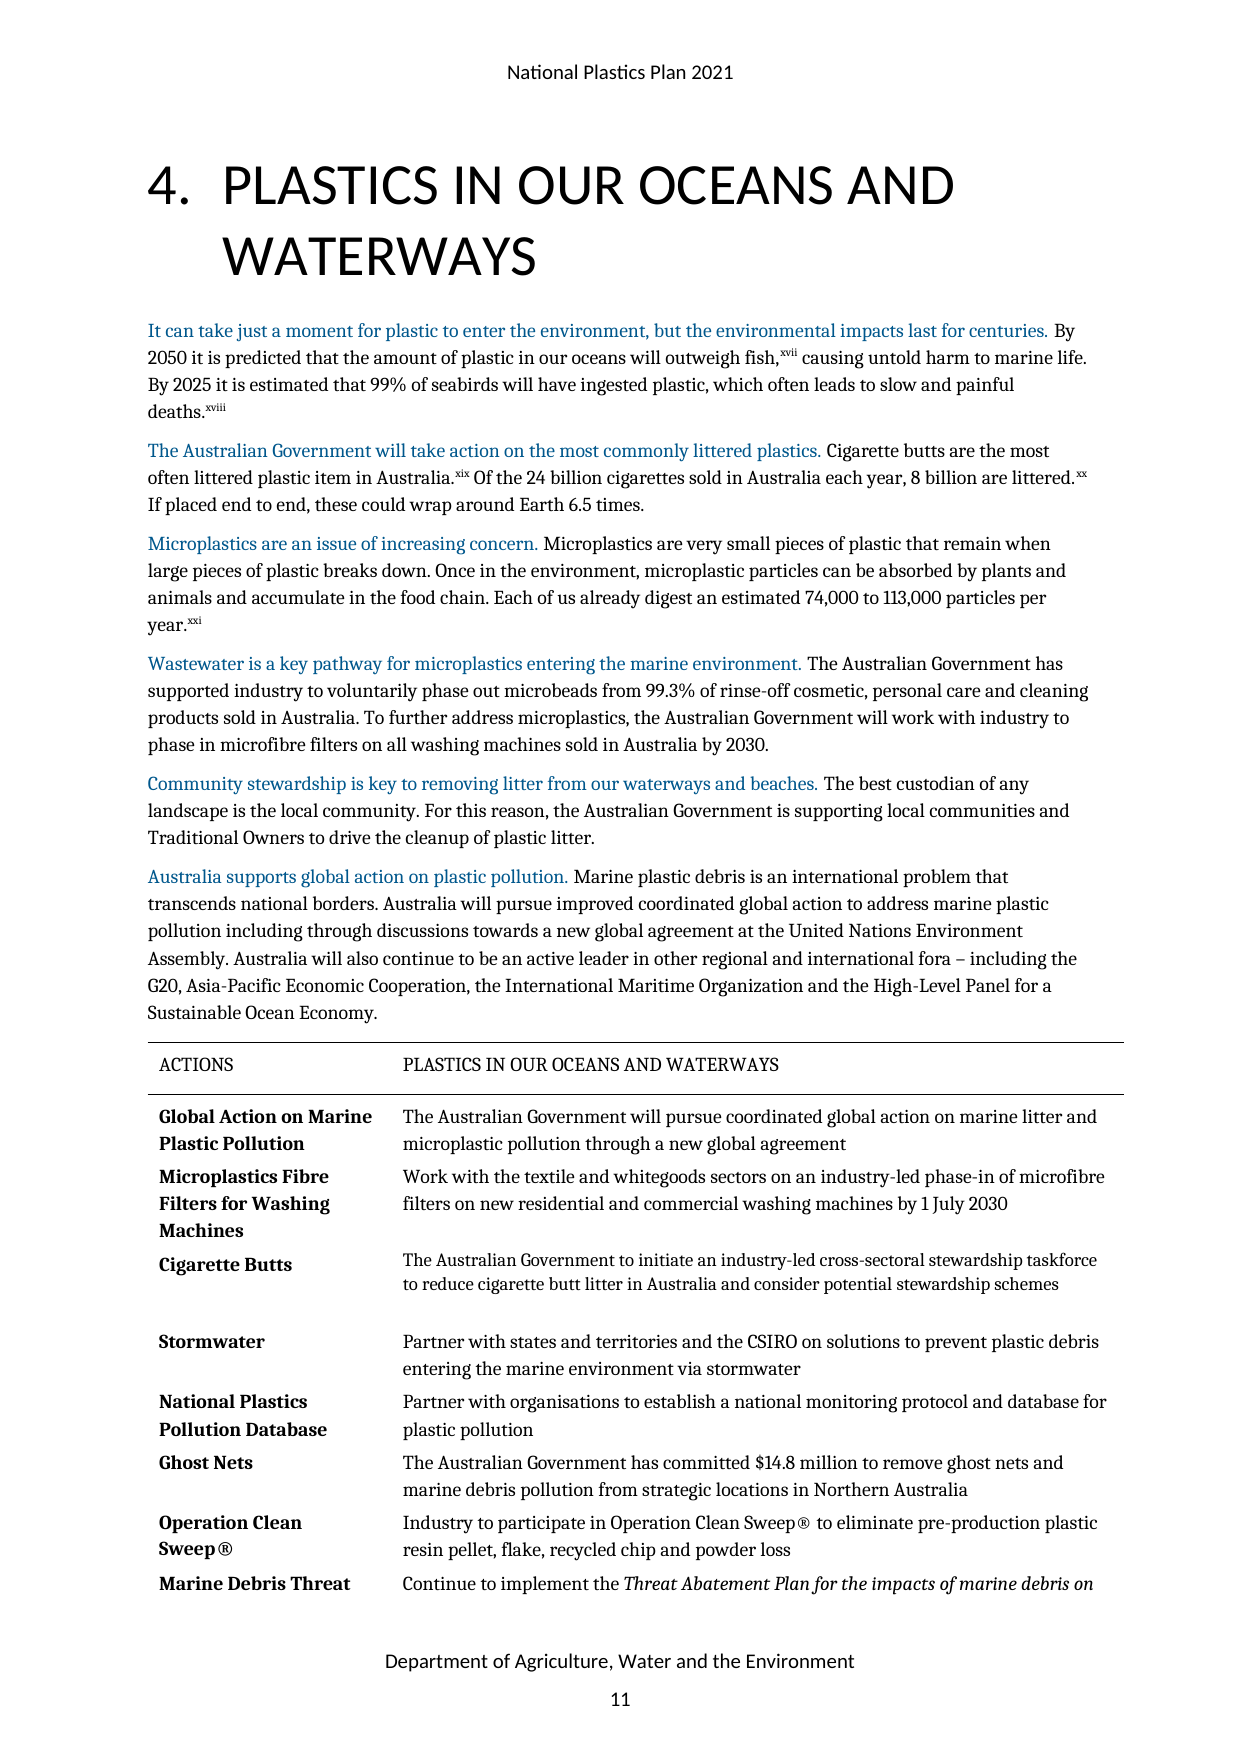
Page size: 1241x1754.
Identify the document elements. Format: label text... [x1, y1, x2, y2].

table_header PLASTICS IN OUR OCEANS AND WATERWAYS [391, 1043, 1124, 1094]
table_cell Ghost Nets [148, 1441, 391, 1501]
table_cell The Australian Government will pursue coordinated global action on marine litter and microplastic pollution through a new global agreement [391, 1095, 1124, 1155]
table_cell National Plastics Pollution Database [148, 1381, 391, 1441]
table_cell Operation Clean Sweep® [148, 1501, 391, 1562]
table_cell Partner with states and territories and the CSIRO on solutions to prevent plastic debris entering the marine environment via stormwater [391, 1320, 1124, 1381]
table_cell Partner with organisations to establish a national monitoring protocol and database for plastic pollution [391, 1381, 1124, 1441]
text Wastewater is a key pathway for microplastics entering the marine environment. The Australian Government has supported industry to voluntarily phase out microbeads from 99.3% of rinse-off cosmetic, personal care and cleaning products sold in Australia. To further address microplastics, the Australian Government will work with industry to phase in microfibre filters on all washing machines sold in Australia by 2030. [148, 648, 1092, 757]
text Australia supports global action on plastic pollution. Marine plastic debris is an international problem that transcends national borders. Australia will pursue improved coordinated global action to address marine plastic pollution including through discussions towards a new global agreement at the United Nations Environment Assembly. Australia will also continue to be an active leader in other regional and international fora – including the G20, Asia-Pacific Economic Cooperation, the International Maritime Organization and the High-Level Panel for a Sustainable Ocean Economy. [148, 862, 1092, 1024]
text Community stewardship is key to removing litter from our waterways and beaches. The best custodian of any landscape is the local community. For this reason, the Australian Government is supporting local communities and Traditional Owners to drive the cleanup of plastic litter. [148, 768, 1092, 850]
text The Australian Government will take action on the most commonly littered plastics. Cigarette butts are the most often littered plastic item in Australia. Of the 24 billion cigarettes sold in Australia each year, 8 billion are littered. If placed end to end, these could wrap around Earth 6.5 times. [148, 435, 1092, 517]
table_cell Stormwater [148, 1320, 391, 1381]
table_cell Marine Debris Threat Abatement Plan [148, 1562, 391, 1595]
text Microplastics are an issue of increasing concern. Microplastics are very small pieces of plastic that remain when large pieces of plastic breaks down. Once in the environment, microplastic particles can be absorbed by plants and animals and accumulate in the food chain. Each of us already digest an estimated 74,000 to 113,000 particles per year. [148, 528, 1092, 637]
table_cell Cigarette Butts [148, 1243, 391, 1320]
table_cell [391, 1562, 1124, 1595]
table_cell Global Action on Marine Plastic Pollution [148, 1095, 391, 1155]
table_cell Work with the textile and whitegoods sectors on an industry-led phase-in of microfibre filters on new residential and commercial washing machines by 1 July 2030 [391, 1155, 1124, 1243]
table_cell Microplastics Fibre Filters for Washing Machines [148, 1155, 391, 1243]
table_header ACTIONS [148, 1043, 391, 1094]
table_cell The Australian Government to initiate an industry-led cross-sectoral stewardship taskforce to reduce cigarette butt litter in Australia and consider potential stewardship schemes [391, 1243, 1124, 1320]
table_cell The Australian Government has committed $14.8 million to remove ghost nets and marine debris pollution from strategic locations in Northern Australia [391, 1441, 1124, 1501]
table_cell Industry to participate in Operation Clean Sweep® to eliminate pre-production plastic resin pellet, flake, recycled chip and powder loss [391, 1501, 1124, 1562]
subtitle 4. PLASTICS IN OUR OCEANS AND WATERWAYS [148, 148, 1092, 290]
text It can take just a moment for plastic to enter the environment, but the environmental impacts last for centuries. By 2050 it is predicted that the amount of plastic in our oceans will outweigh fish, causing untold harm to marine life. By 2025 it is estimated that 99% of seabirds will have ingested plastic, which often leads to slow and painful deaths. [148, 315, 1092, 423]
